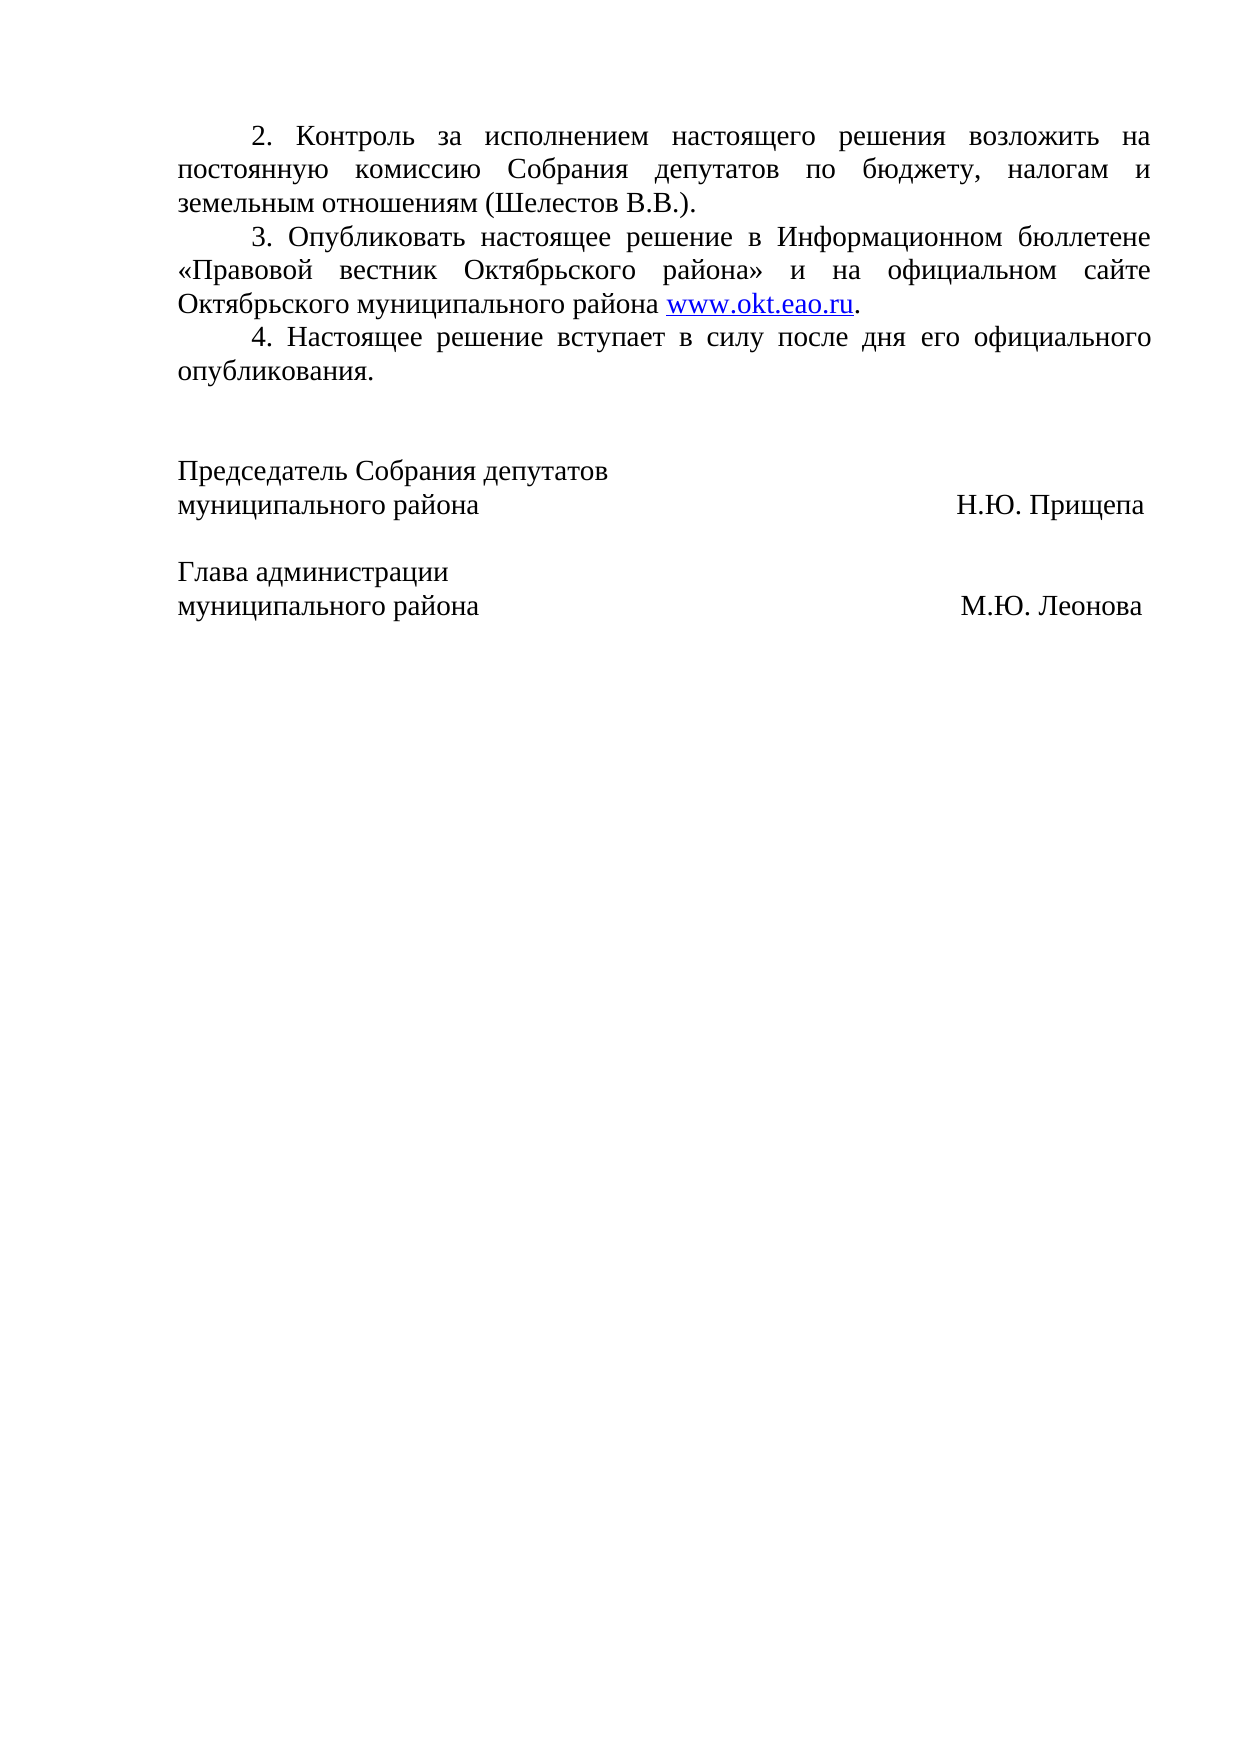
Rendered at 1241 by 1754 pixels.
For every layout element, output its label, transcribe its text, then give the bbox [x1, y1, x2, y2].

text 2. Контроль за исполнением настоящего решения возложить на постоянную комиссию Собрания депутатов по бюджету, налогам и земельным отношениям (Шелестов В.В.). [177, 118, 1152, 219]
text муниципального района М.Ю. Леонова [177, 588, 1152, 621]
text Глава администрации [177, 554, 1152, 588]
table_header Н.Ю. Прищепа [945, 454, 1163, 554]
text 3. Опубликовать настоящее решение в Информационном бюллетене «Правовой вестник Октябрьского района» и на официальном сайте Октябрьского муниципального района www.okt.eao.ru. [177, 219, 1152, 319]
table_header Председатель Собрания депутатов муниципального района [166, 454, 945, 554]
text 4. Настоящее решение вступает в силу после дня его официального опубликования. [177, 319, 1152, 386]
